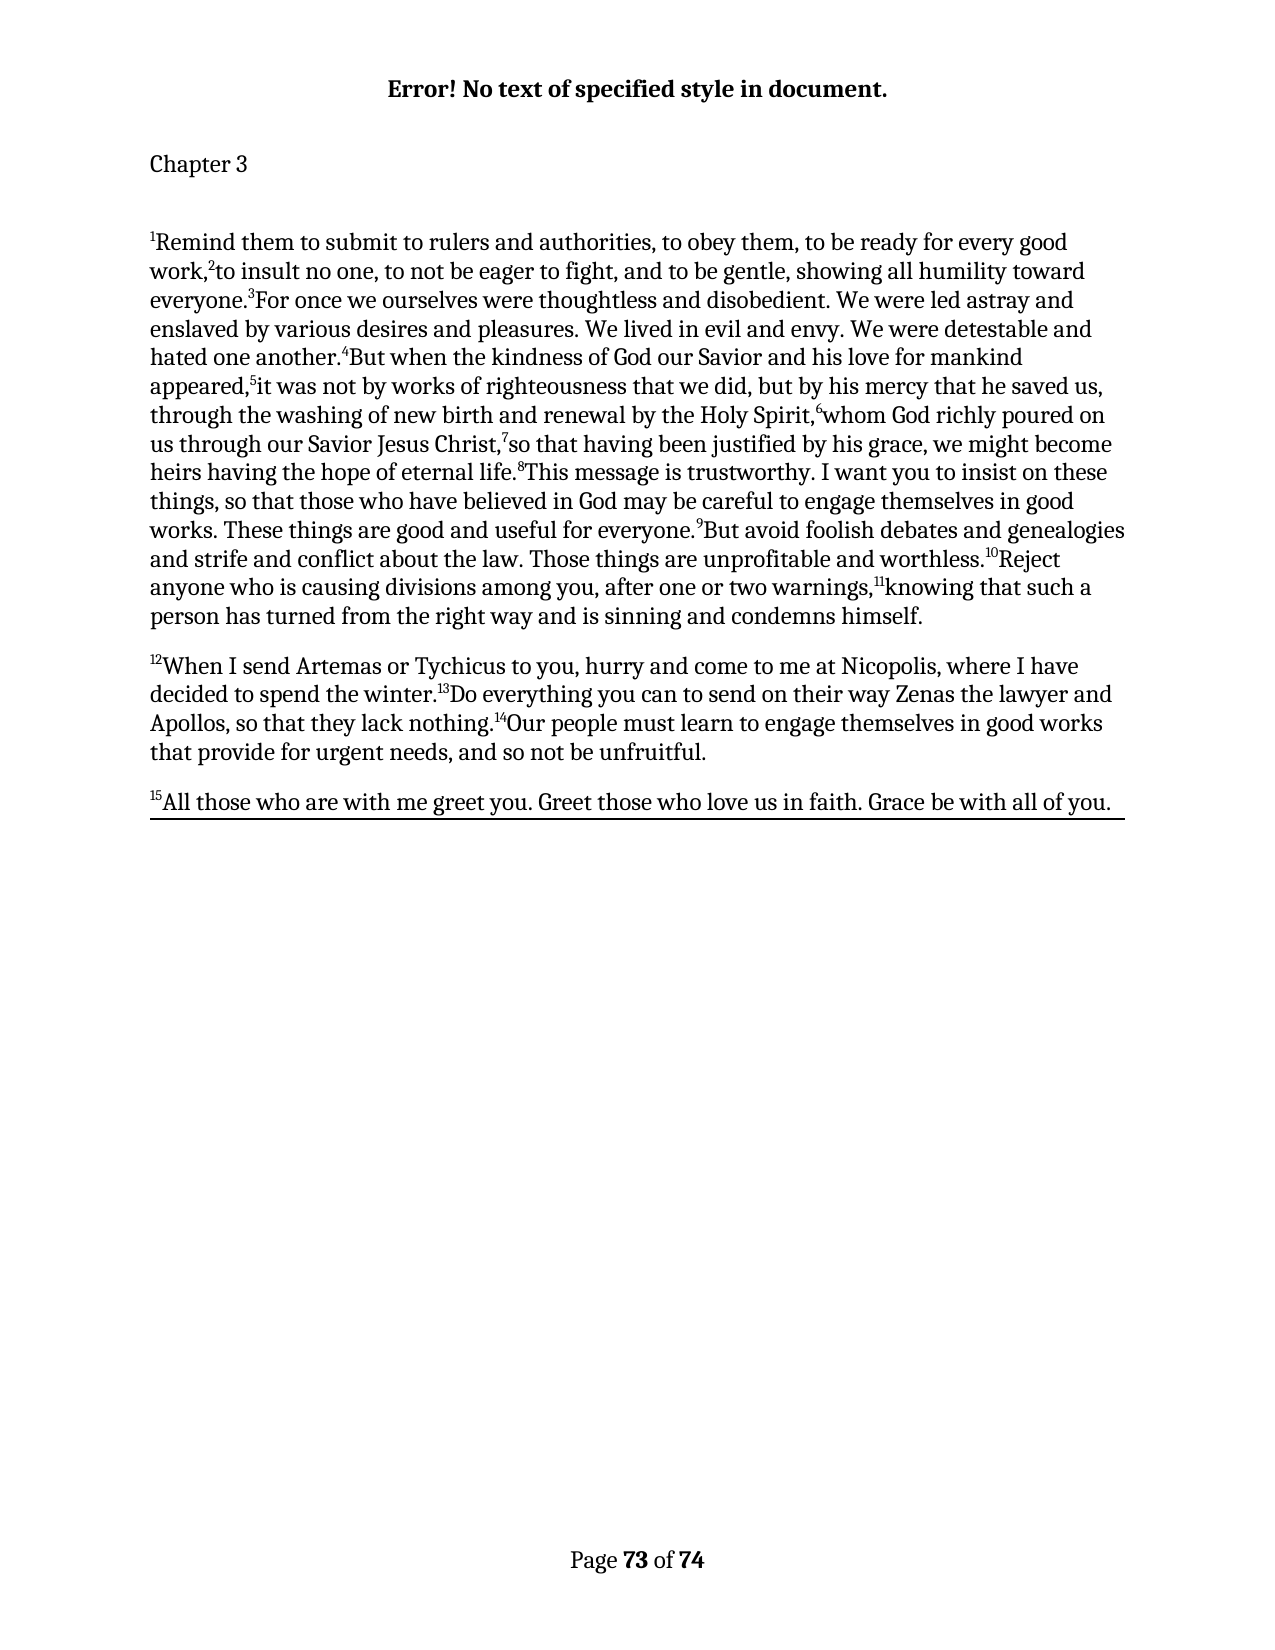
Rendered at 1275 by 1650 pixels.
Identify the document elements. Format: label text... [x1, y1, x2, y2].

text Chapter 3 [150, 150, 1125, 207]
text 15All those who are with me greet you. Greet those who love us in faith. Grace be with all of you. [150, 787, 1125, 818]
text 12When I send Artemas or Tychicus to you, hurry and come to me at Nicopolis, where I have decided to spend the winter.13Do everything you can to send on their way Zenas the lawyer and Apollos, so that they lack nothing.14Our people must learn to engage themselves in good works that provide for urgent needs, and so not be unfruitful. [150, 652, 1125, 767]
text 1Remind them to submit to rulers and authorities, to obey them, to be ready for every good work,2to insult no one, to not be eager to fight, and to be gentle, showing all humility toward everyone.3For once we ourselves were thoughtless and disobedient. We were led astray and enslaved by various desires and pleasures. We lived in evil and envy. We were detestable and hated one another.4But when the kindness of God our Savior and his love for mankind appeared,5it was not by works of righteousness that we did, but by his mercy that he saved us, through the washing of new birth and renewal by the Holy Spirit,6whom God richly poured on us through our Savior Jesus Christ,7so that having been justified by his grace, we might become heirs having the hope of eternal life.8This message is trustworthy. I want you to insist on these things, so that those who have believed in God may be careful to engage themselves in good works. These things are good and useful for everyone.9But avoid foolish debates and genealogies and strife and conflict about the law. Those things are unprofitable and worthless.10Reject anyone who is causing divisions among you, after one or two warnings,11knowing that such a person has turned from the right way and is sinning and condemns himself. [150, 228, 1125, 631]
